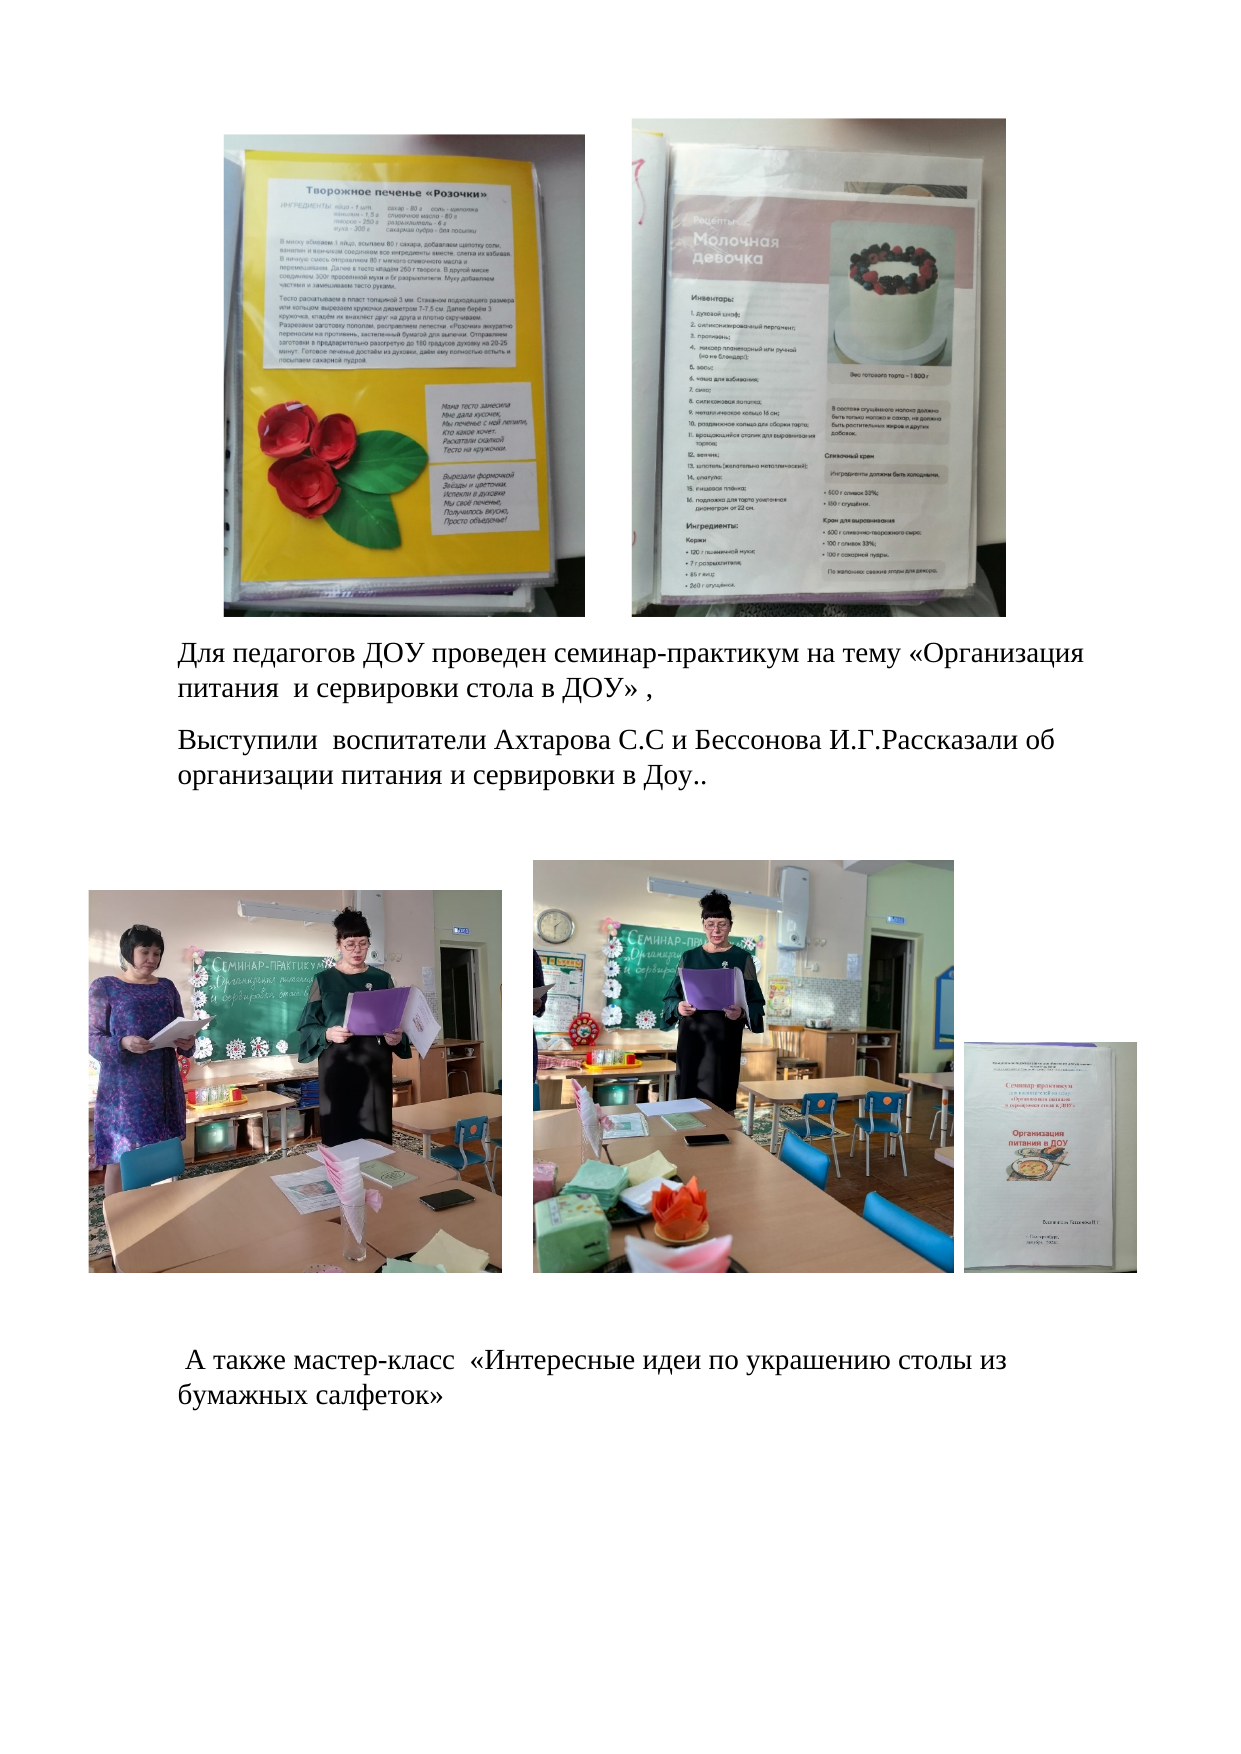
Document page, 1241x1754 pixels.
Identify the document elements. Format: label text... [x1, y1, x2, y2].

picture [632, 119, 1006, 616]
picture [533, 860, 954, 1273]
text А также мастер-класс «Интересные идеи по украшению столы из бумажных салфеток» [177, 1342, 1152, 1411]
picture [964, 1042, 1137, 1273]
picture [88, 890, 502, 1273]
text Выступили воспитатели Ахтарова С.С и Бессонова И.Г.Рассказали об организации питания и сервировки в Доу.. [177, 722, 1152, 791]
text Для педагогов ДОУ проведен семинар-практикум на тему «Организация питания и сервировки стола в ДОУ» , [177, 635, 1152, 703]
picture [224, 135, 585, 616]
